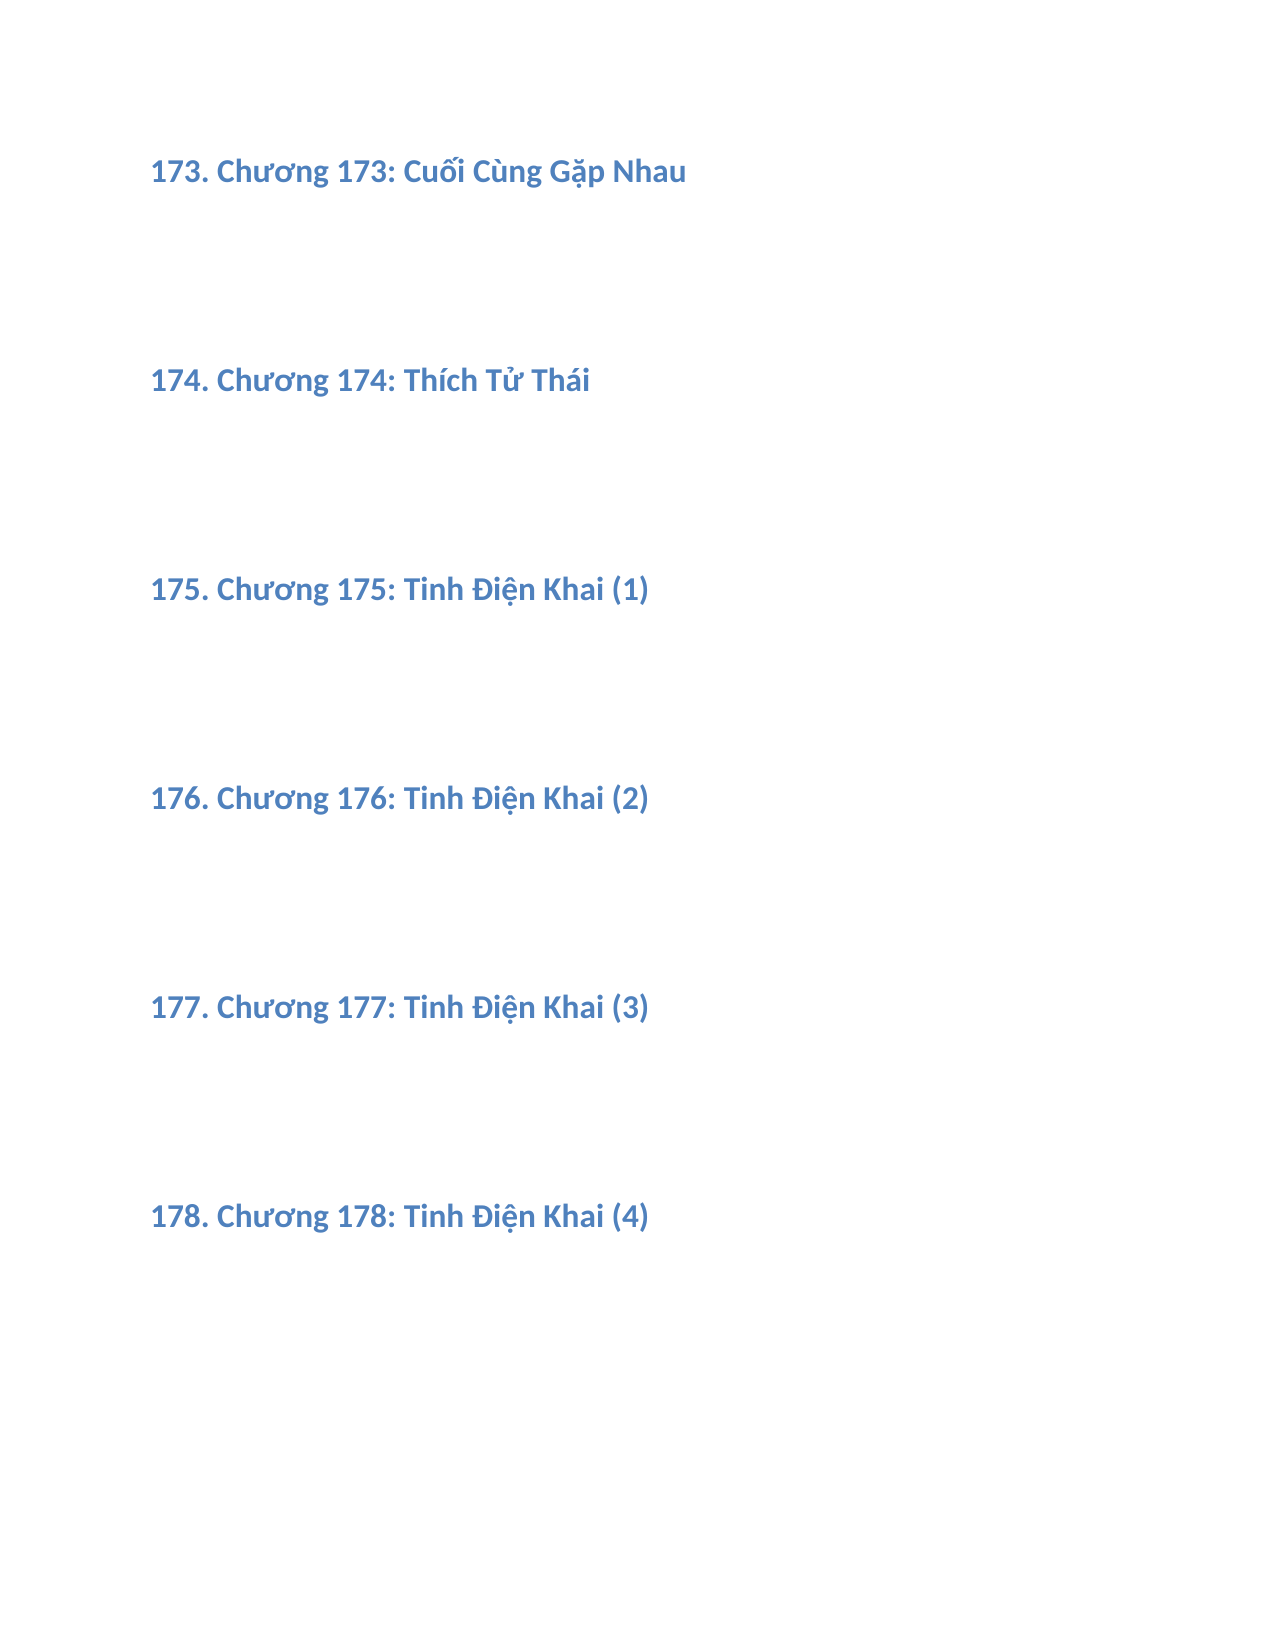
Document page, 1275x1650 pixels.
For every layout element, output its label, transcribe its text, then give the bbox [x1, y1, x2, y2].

subtitle 176. Chương 176: Tinh Điện Khai (2) [150, 777, 1125, 818]
subtitle 173. Chương 173: Cuối Cùng Gặp Nhau [150, 150, 1125, 191]
subtitle 177. Chương 177: Tinh Điện Khai (3) [150, 986, 1125, 1027]
subtitle 178. Chương 178: Tinh Điện Khai (4) [150, 1195, 1125, 1236]
subtitle 174. Chương 174: Thích Tử Thái [150, 359, 1125, 400]
subtitle 175. Chương 175: Tinh Điện Khai (1) [150, 568, 1125, 609]
